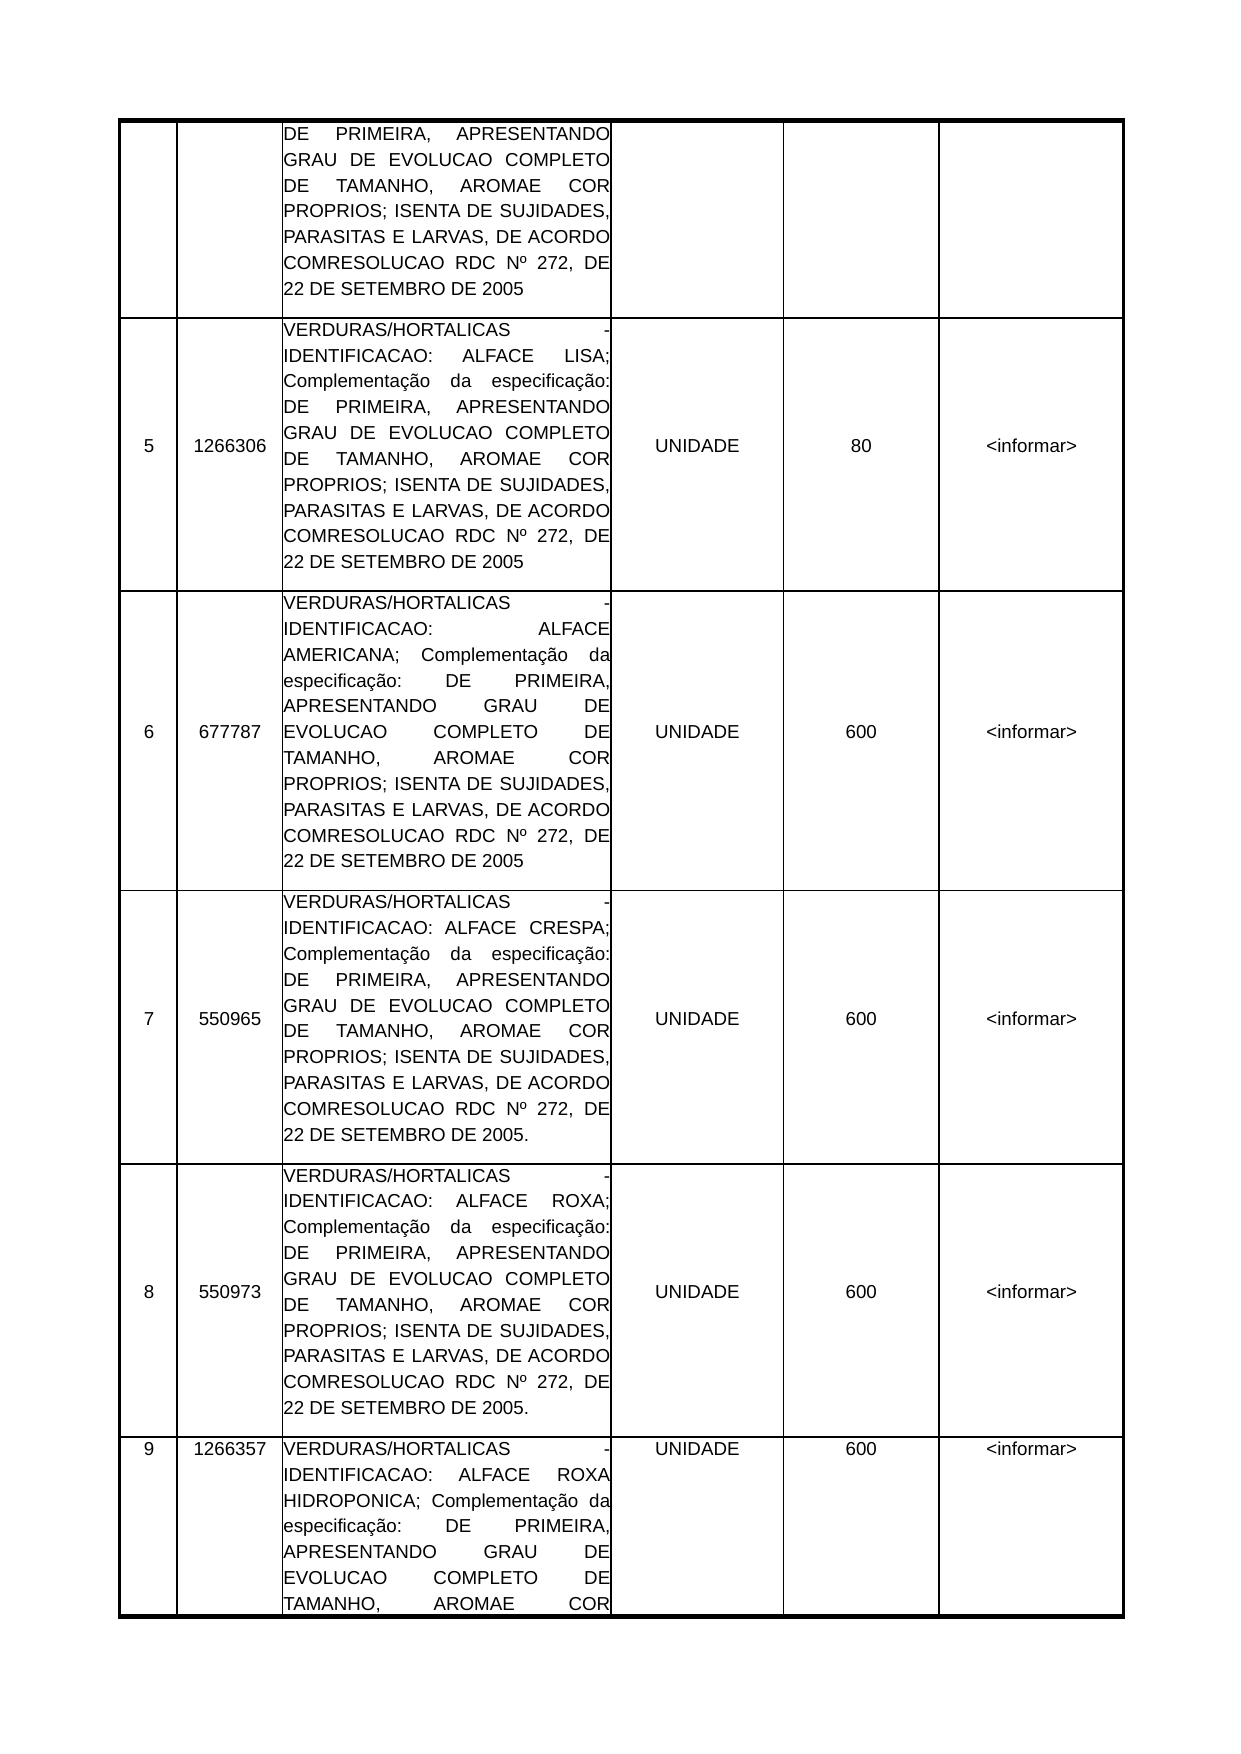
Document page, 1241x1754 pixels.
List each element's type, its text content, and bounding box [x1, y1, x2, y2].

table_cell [612, 123, 783, 317]
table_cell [283, 123, 610, 317]
table_cell 7. PREÇOS OFERTADOS: [283, 891, 610, 1163]
table_cell 7. PREÇOS OFERTADOS: [940, 891, 1122, 1163]
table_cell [612, 1438, 783, 1614]
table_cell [784, 1438, 938, 1614]
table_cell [940, 1438, 1122, 1614]
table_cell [121, 1438, 176, 1614]
table_cell 7. PREÇOS OFERTADOS: [121, 891, 176, 1163]
table_cell 7. PREÇOS OFERTADOS: [121, 1165, 176, 1436]
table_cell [784, 123, 938, 317]
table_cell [283, 1438, 610, 1614]
table_cell 7. PREÇOS OFERTADOS: [612, 319, 783, 590]
table_cell 7. PREÇOS OFERTADOS: [121, 319, 176, 590]
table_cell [121, 123, 176, 317]
table_cell 7. PREÇOS OFERTADOS: [178, 1165, 282, 1436]
table_cell 7. PREÇOS OFERTADOS: [178, 891, 282, 1163]
table_cell 7. PREÇOS OFERTADOS: [784, 891, 938, 1163]
table_cell 7. PREÇOS OFERTADOS: [178, 592, 282, 890]
table_cell 7. PREÇOS OFERTADOS: [283, 319, 610, 590]
table_cell 7. PREÇOS OFERTADOS: [612, 891, 783, 1163]
table_cell 7. PREÇOS OFERTADOS: [612, 592, 783, 890]
table_cell 7. PREÇOS OFERTADOS: [283, 592, 610, 890]
table_cell 7. PREÇOS OFERTADOS: [784, 319, 938, 590]
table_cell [178, 123, 282, 317]
table_cell 7. PREÇOS OFERTADOS: [283, 1165, 610, 1436]
table_cell 7. PREÇOS OFERTADOS: [178, 319, 282, 590]
table_cell 7. PREÇOS OFERTADOS: [940, 592, 1122, 890]
table_cell 7. PREÇOS OFERTADOS: [784, 1165, 938, 1436]
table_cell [940, 123, 1122, 317]
table_cell 7. PREÇOS OFERTADOS: [612, 1165, 783, 1436]
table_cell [178, 1438, 282, 1614]
table_cell 7. PREÇOS OFERTADOS: [940, 1165, 1122, 1436]
table_cell 7. PREÇOS OFERTADOS: [121, 592, 176, 890]
table_cell 7. PREÇOS OFERTADOS: [784, 592, 938, 890]
table_cell 7. PREÇOS OFERTADOS: [940, 319, 1122, 590]
